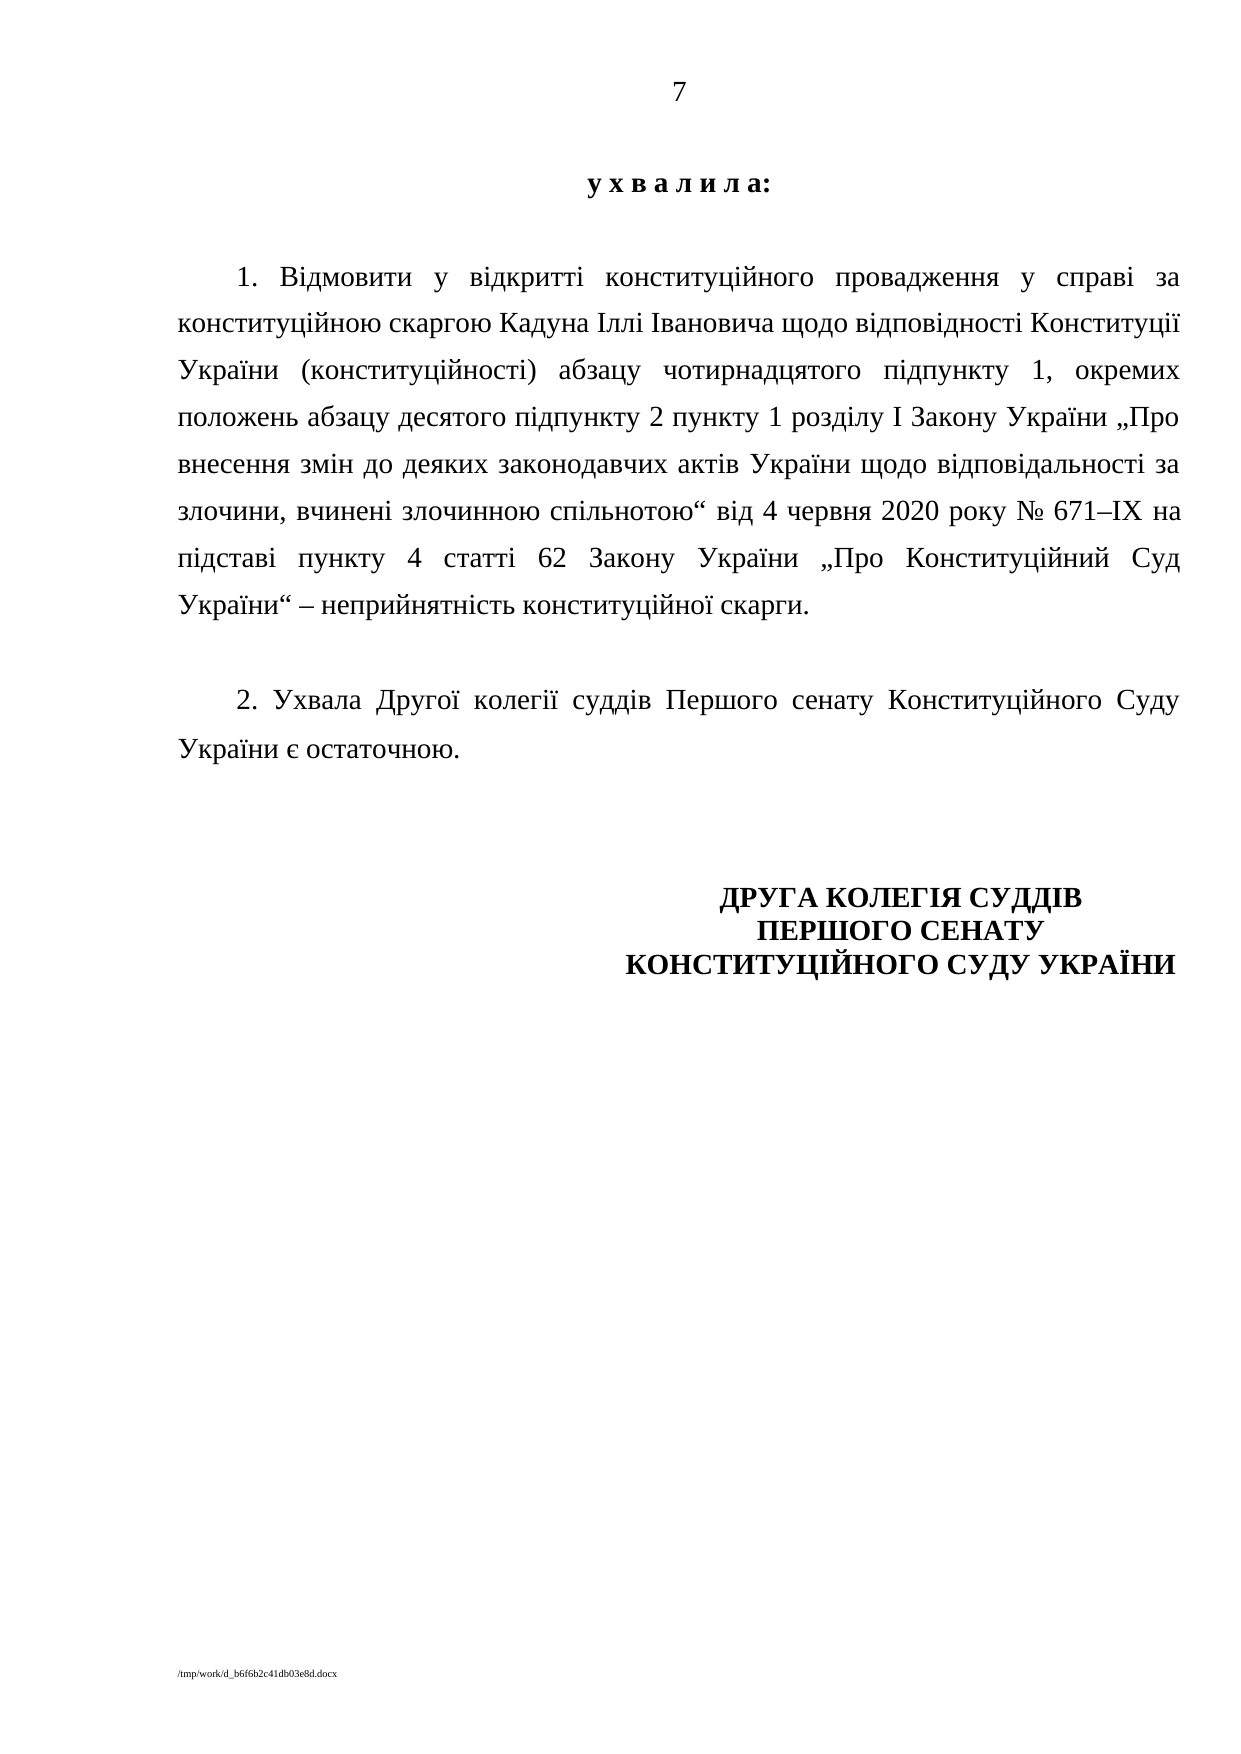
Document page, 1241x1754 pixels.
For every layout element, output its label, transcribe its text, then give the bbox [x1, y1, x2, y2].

text Першого сенату [620, 913, 1181, 947]
text Конституційного Суду України [620, 947, 1181, 981]
text 2. Ухвала Другої колегії суддів Першого сенату Конституційного Суду України є остаточною. [177, 682, 1181, 764]
text у х в а л и л а: [177, 165, 1181, 198]
text 1. Відмовити у відкритті конституційного провадження у справі за конституційною скаргою Кадуна Іллі Івановича щодо відповідності Конституції України (конституційності) абзацу чотирнадцятого підпункту 1, окремих положень абзацу десятого підпункту 2 пункту 1 розділу I Закону України „Про внесення змін до деяких законодавчих актів України щодо відповідальності за злочини, вчинені злочинною спільнотою“ від 4 червня 2020 року № 671–IX на підставі пункту 4 статті 62 Закону України „Про Конституційний Суд України“ – неприйнятність конституційної скарги. [177, 259, 1181, 620]
text Друга колегія суддів [620, 880, 1181, 913]
